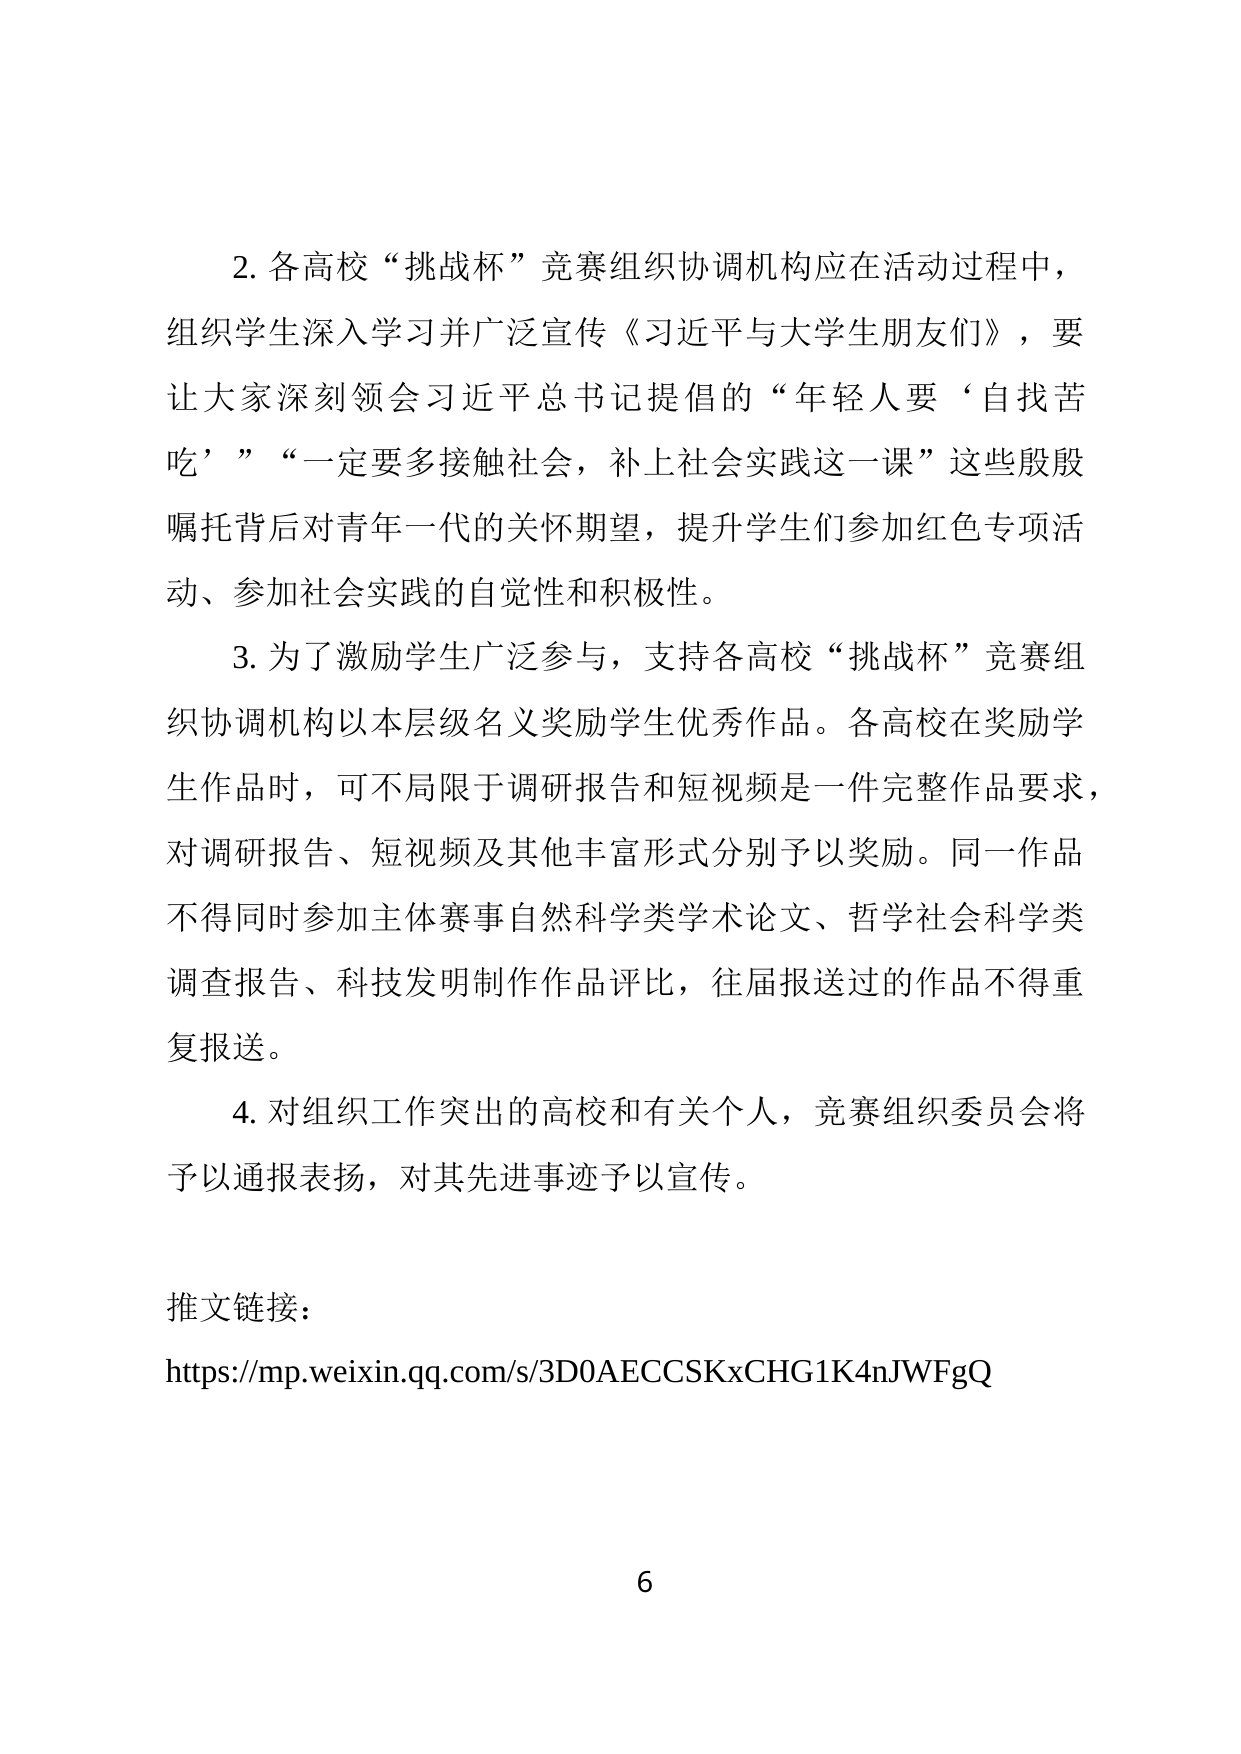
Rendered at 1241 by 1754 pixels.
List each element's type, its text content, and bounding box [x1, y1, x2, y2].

text https://mp.weixin.qq.com/s/3D0AECCSKxCHG1K4nJWFgQ [165, 1338, 1087, 1403]
text 2. 各高校“挑战杯”竞赛组织协调机构应在活动过程中，组织学生深入学习并广泛宣传《习近平与大学生朋友们》，要让大家深刻领会习近平总书记提倡的“年轻人要‘自找苦吃’”“一定要多接触社会，补上社会实践这一课”这些殷殷嘱托背后对青年一代的关怀期望，提升学生们参加红色专项活动、参加社会实践的自觉性和积极性。 [165, 233, 1087, 623]
text 3. 为了激励学生广泛参与，支持各高校“挑战杯”竞赛组织协调机构以本层级名义奖励学生优秀作品。各高校在奖励学生作品时，可不局限于调研报告和短视频是一件完整作品要求，对调研报告、短视频及其他丰富形式分别予以奖励。同一作品不得同时参加主体赛事自然科学类学术论文、哲学社会科学类调查报告、科技发明制作作品评比，往届报送过的作品不得重复报送。 [165, 623, 1087, 1078]
text 推文链接： [165, 1273, 1087, 1338]
text 4. 对组织工作突出的高校和有关个人，竞赛组织委员会将予以通报表扬，对其先进事迹予以宣传。 [165, 1078, 1087, 1208]
